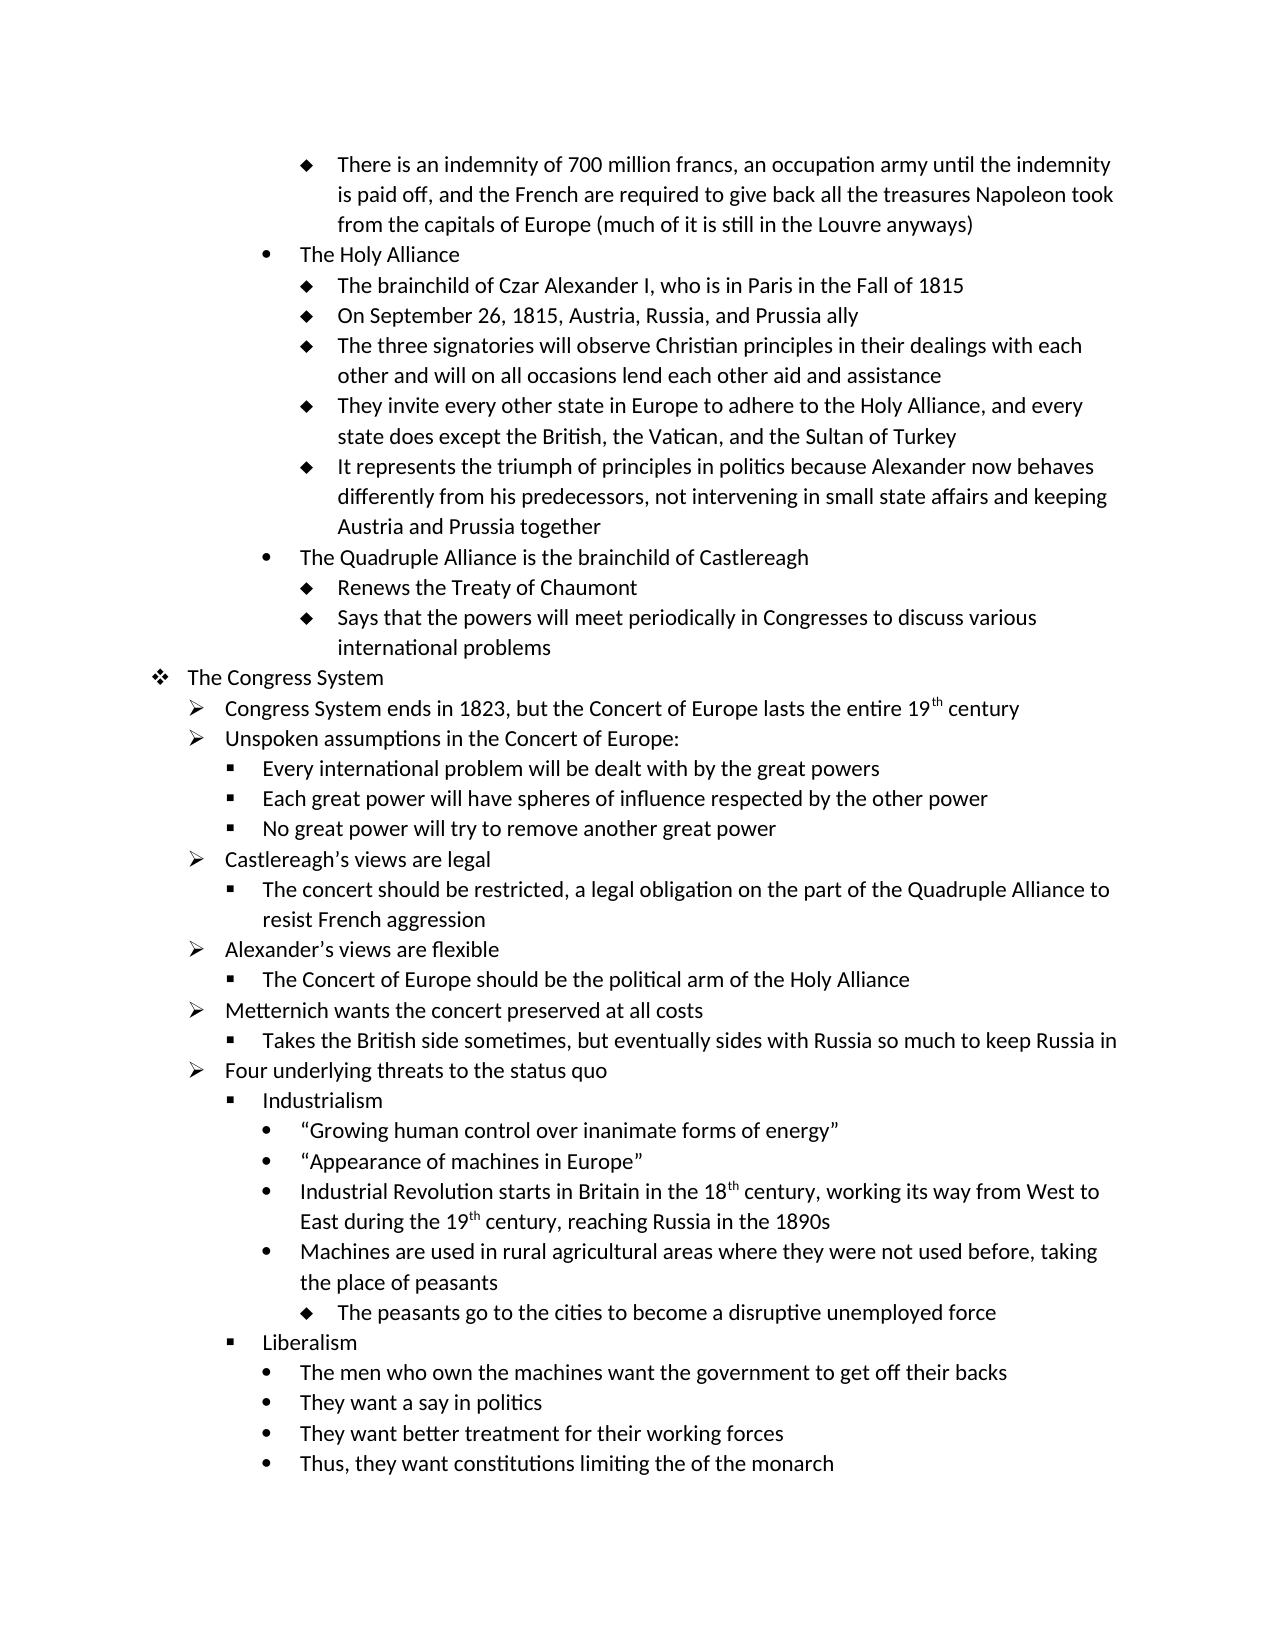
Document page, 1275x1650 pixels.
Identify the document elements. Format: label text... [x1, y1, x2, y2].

list They want a say in politics [262, 1388, 1125, 1417]
list The Holy Alliance [262, 241, 1125, 269]
list It represents the triumph of principles in politics because Alexander now behaves differently from his predecessors, not intervening in small state affairs and keeping Austria and Prussia together [300, 452, 1125, 541]
list Every international problem will be dealt with by the great powers [225, 754, 1125, 782]
list The concert should be restricted, a legal obligation on the part of the Quadruple Alliance to resist French aggression [225, 875, 1125, 933]
list Says that the powers will meet periodically in Congresses to discuss various international problems [300, 603, 1125, 661]
list Unspoken assumptions in the Concert of Europe: [187, 724, 1125, 752]
list Each great power will have spheres of influence respected by the other power [225, 784, 1125, 812]
list Four underlying threats to the status quo [187, 1056, 1125, 1084]
list “Appearance of machines in Europe” [262, 1147, 1125, 1175]
list Liberalism [225, 1328, 1125, 1356]
list On September 26, 1815, Austria, Russia, and Prussia ally [300, 301, 1125, 329]
list Alexander’s views are flexible [187, 935, 1125, 963]
list The three signatories will observe Christian principles in their dealings with each other and will on all occasions lend each other aid and assistance [300, 331, 1125, 389]
list Congress System ends in 1823, but the Concert of Europe lasts the entire 19th century [187, 694, 1125, 722]
list Thus, they want constitutions limiting the of the monarch [262, 1449, 1125, 1477]
list Metternich wants the concert preserved at all costs [187, 996, 1125, 1024]
list The men who own the machines want the government to get off their backs [262, 1358, 1125, 1386]
list The Congress System [150, 663, 1125, 692]
list No great power will try to remove another great power [225, 814, 1125, 843]
list There is an indemnity of 700 million francs, an occupation army until the indemnity is paid off, and the French are required to give back all the treasures Napoleon took from the capitals of Europe (much of it is still in the Louvre anyways) [300, 150, 1125, 238]
list Renews the Treaty of Chaumont [300, 573, 1125, 601]
list Takes the British side sometimes, but eventually sides with Russia so much to keep Russia in [225, 1026, 1125, 1054]
list The Concert of Europe should be the political arm of the Holy Alliance [225, 966, 1125, 994]
list “Growing human control over inanimate forms of energy” [262, 1117, 1125, 1145]
list Industrial Revolution starts in Britain in the 18th century, working its way from West to East during the 19th century, reaching Russia in the 1890s [262, 1177, 1125, 1235]
list Castlereagh’s views are legal [187, 845, 1125, 873]
list They want better treatment for their working forces [262, 1419, 1125, 1447]
list They invite every other state in Europe to adhere to the Holy Alliance, and every state does except the British, the Vatican, and the Sultan of Turkey [300, 392, 1125, 450]
list Machines are used in rural agricultural areas where they were not used before, taking the place of peasants [262, 1237, 1125, 1296]
list The brainchild of Czar Alexander I, who is in Paris in the Fall of 1815 [300, 271, 1125, 299]
list Industrialism [225, 1086, 1125, 1114]
list The Quadruple Alliance is the brainchild of Castlereagh [262, 543, 1125, 571]
list The peasants go to the cities to become a disruptive unemployed force [300, 1298, 1125, 1326]
